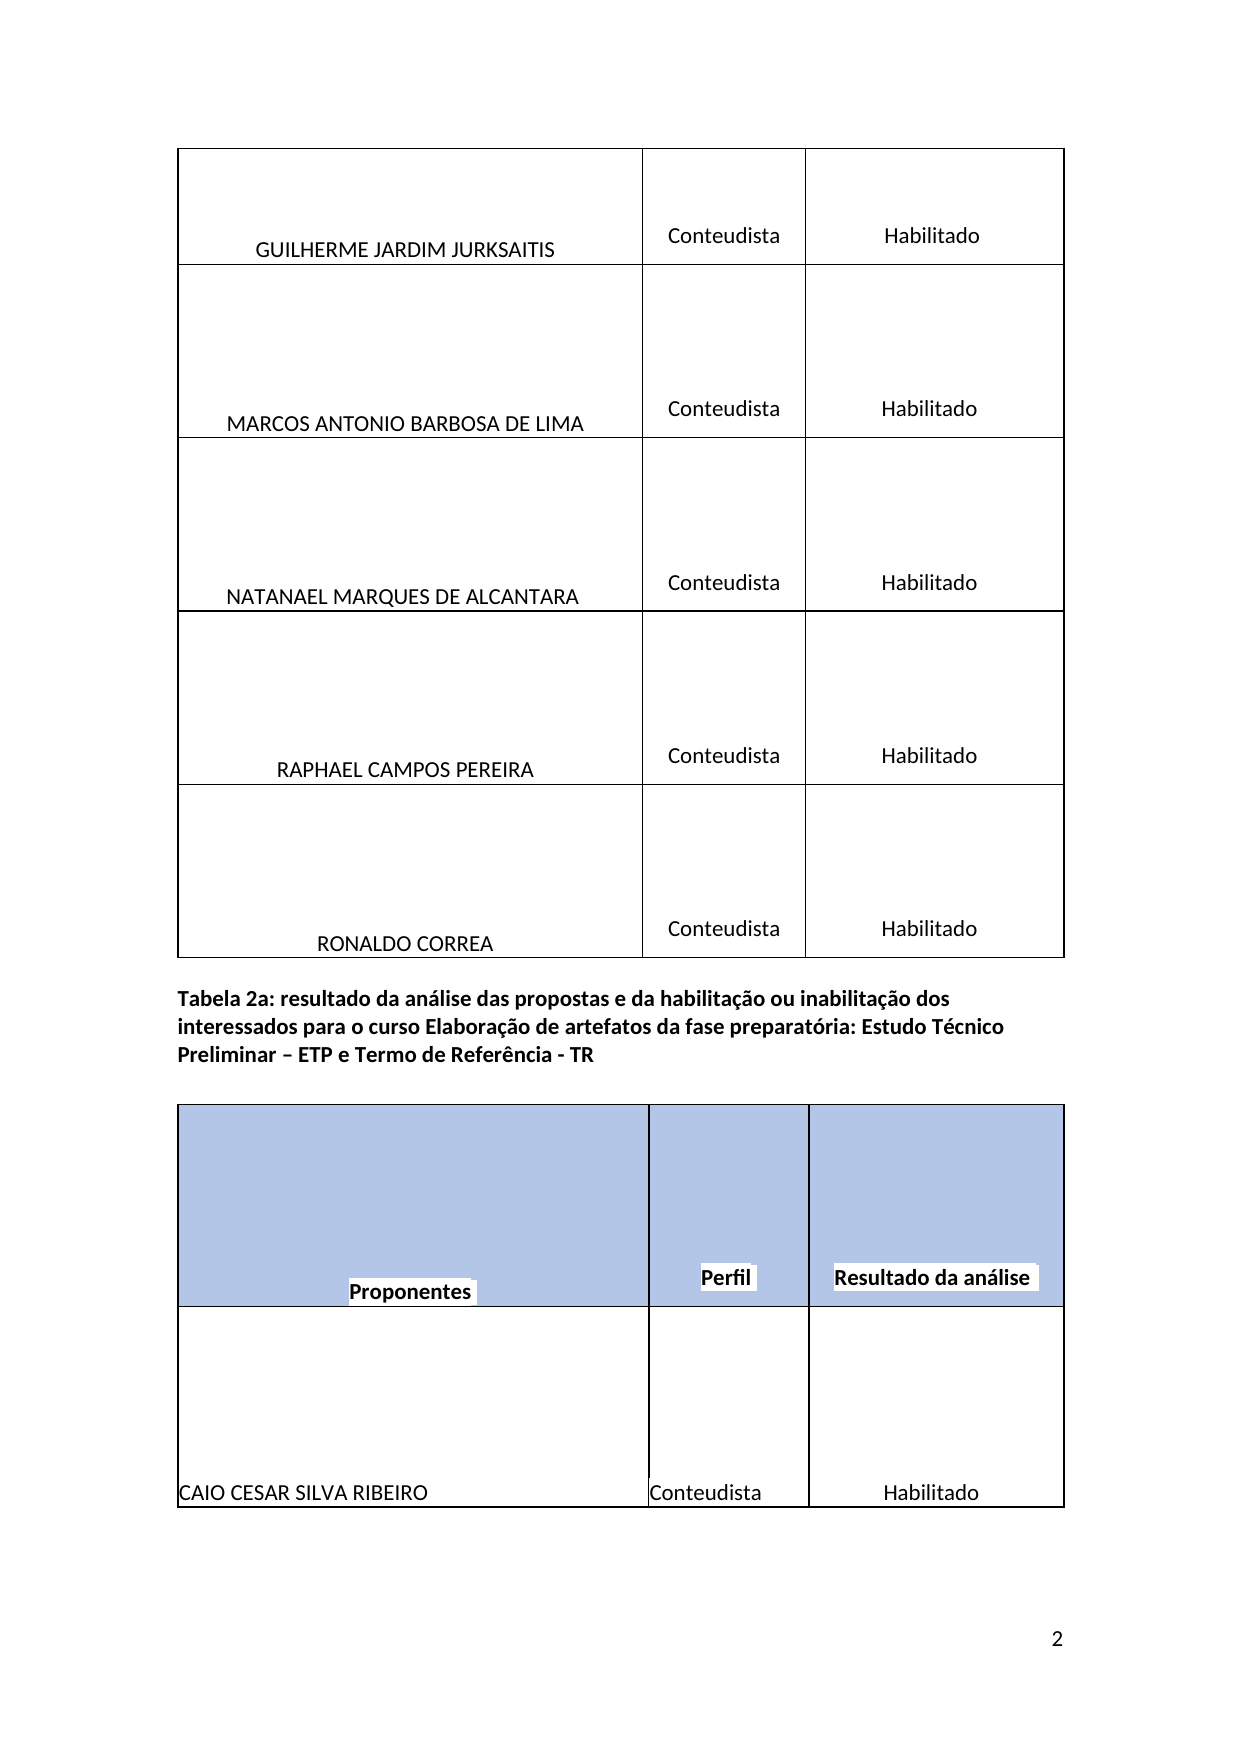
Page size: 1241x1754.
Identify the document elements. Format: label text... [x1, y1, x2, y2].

table_cell Habilitado [806, 612, 1063, 783]
table_cell Conteudista [643, 265, 805, 437]
text Tabela 2a: resultado da análise das propostas e da habilitação ou inabilitação dos interessados para o curso Elaboração de artefatos da fase preparatória: Estudo Técnico Preliminar – ETP e Termo de Referência - TR [605, 984, 1063, 1068]
table_cell RONALDO CORREA [179, 785, 642, 957]
table_cell Habilitado [806, 785, 1063, 957]
table_cell Conteudista [650, 1307, 808, 1506]
table_cell RAPHAEL CAMPOS PEREIRA [179, 612, 642, 783]
table_cell CAIO CESAR SILVA RIBEIRO [179, 1307, 648, 1506]
table_header Resultado da análise [810, 1105, 1063, 1306]
table_cell Habilitado [806, 438, 1063, 610]
table_header Perfil [650, 1105, 808, 1306]
table_header Proponentes [179, 1105, 648, 1306]
table_cell Habilitado [806, 149, 1063, 263]
table_cell Habilitado [810, 1307, 1063, 1506]
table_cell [179, 149, 642, 263]
table_cell Conteudista [643, 612, 805, 783]
table_cell MARCOS ANTONIO BARBOSA DE LIMA [179, 265, 642, 437]
table_cell Habilitado [806, 265, 1063, 437]
table_cell NATANAEL MARQUES DE ALCANTARA [179, 438, 642, 610]
table_cell Conteudista [643, 785, 805, 957]
table_cell Conteudista [643, 438, 805, 610]
table_cell Conteudista [643, 149, 805, 263]
